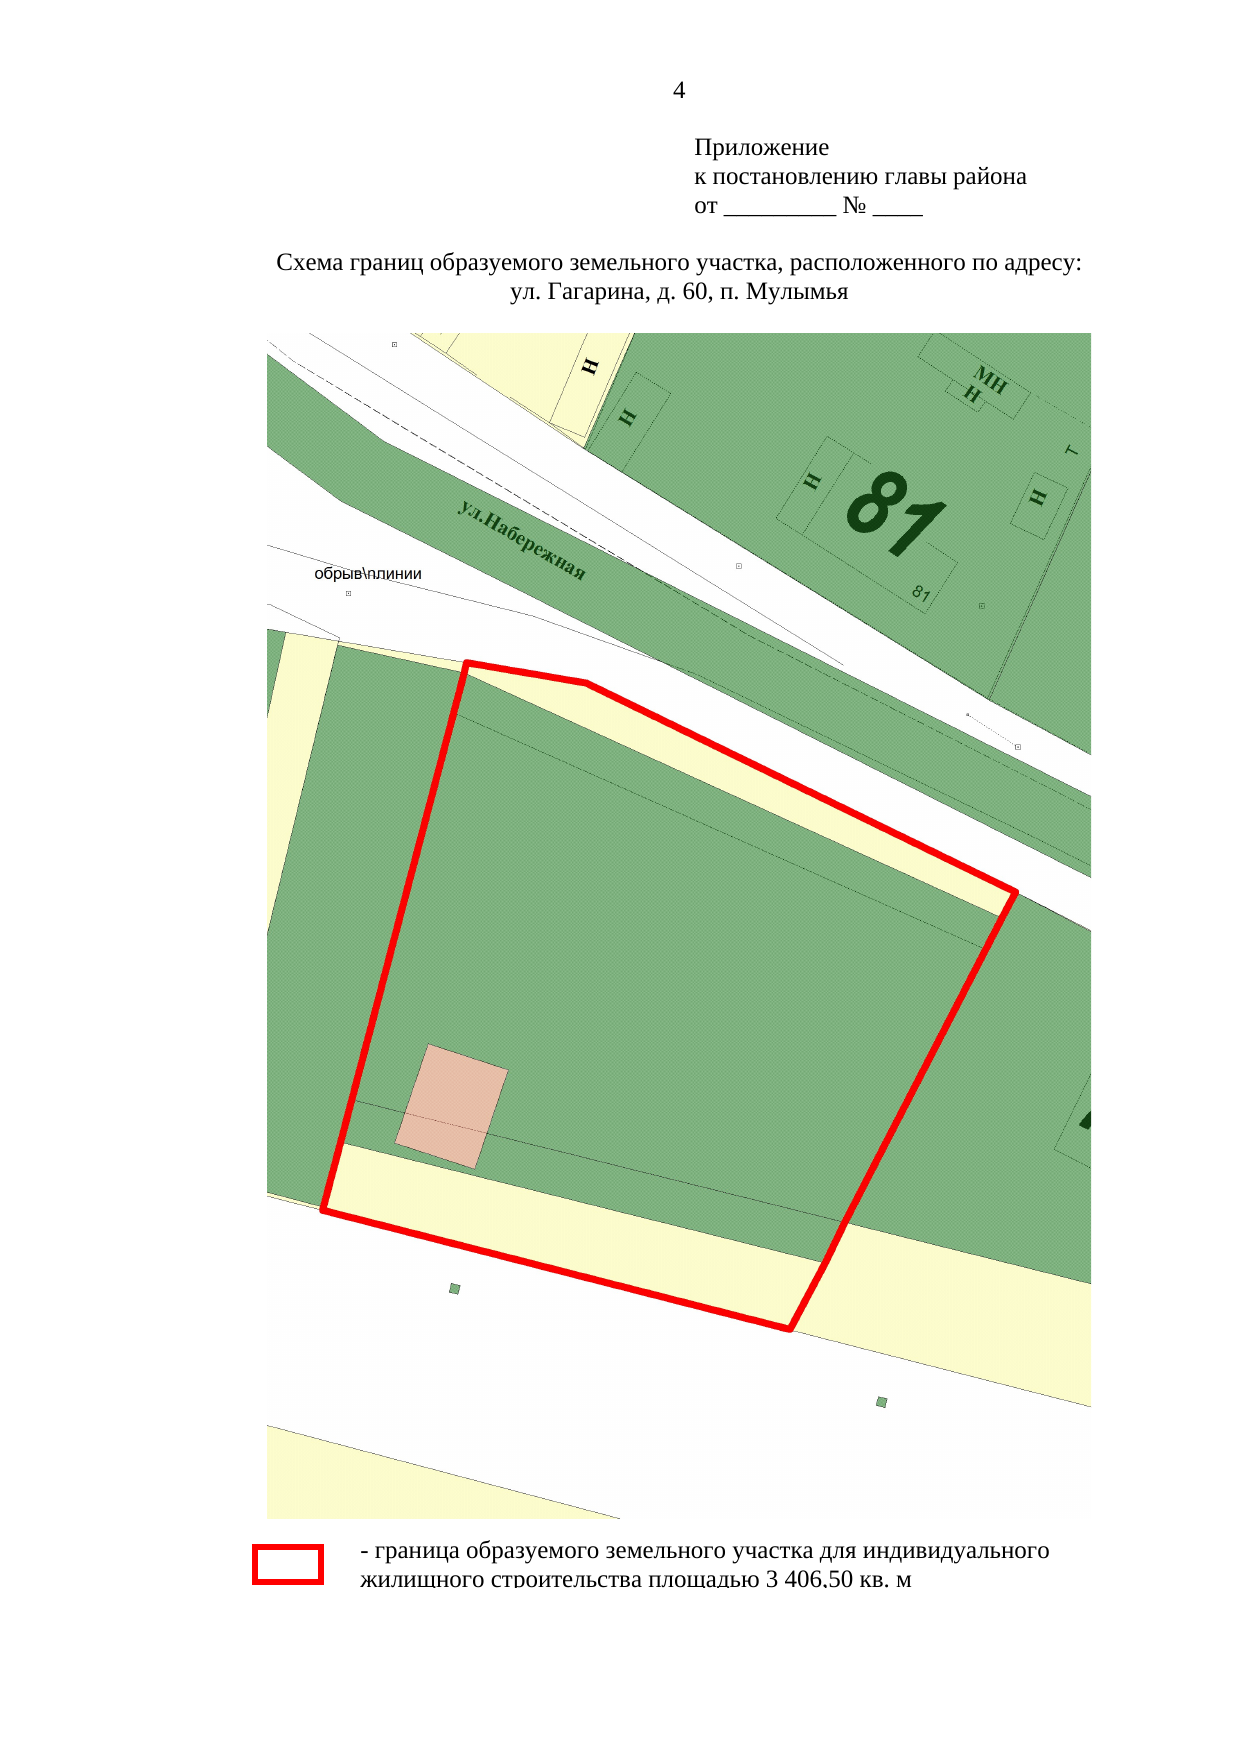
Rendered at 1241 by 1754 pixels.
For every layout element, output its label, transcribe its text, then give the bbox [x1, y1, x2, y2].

text ул. Гагарина, д. 60, п. Мулымья [177, 276, 1181, 305]
picture [267, 333, 1092, 1519]
text к постановлению главы района [694, 161, 1181, 190]
text от _________ № ____ [694, 190, 1181, 219]
text Приложение [694, 132, 1181, 161]
table_header [258, 1550, 318, 1579]
text Схема границ образуемого земельного участка, расположенного по адресу: [177, 247, 1181, 276]
